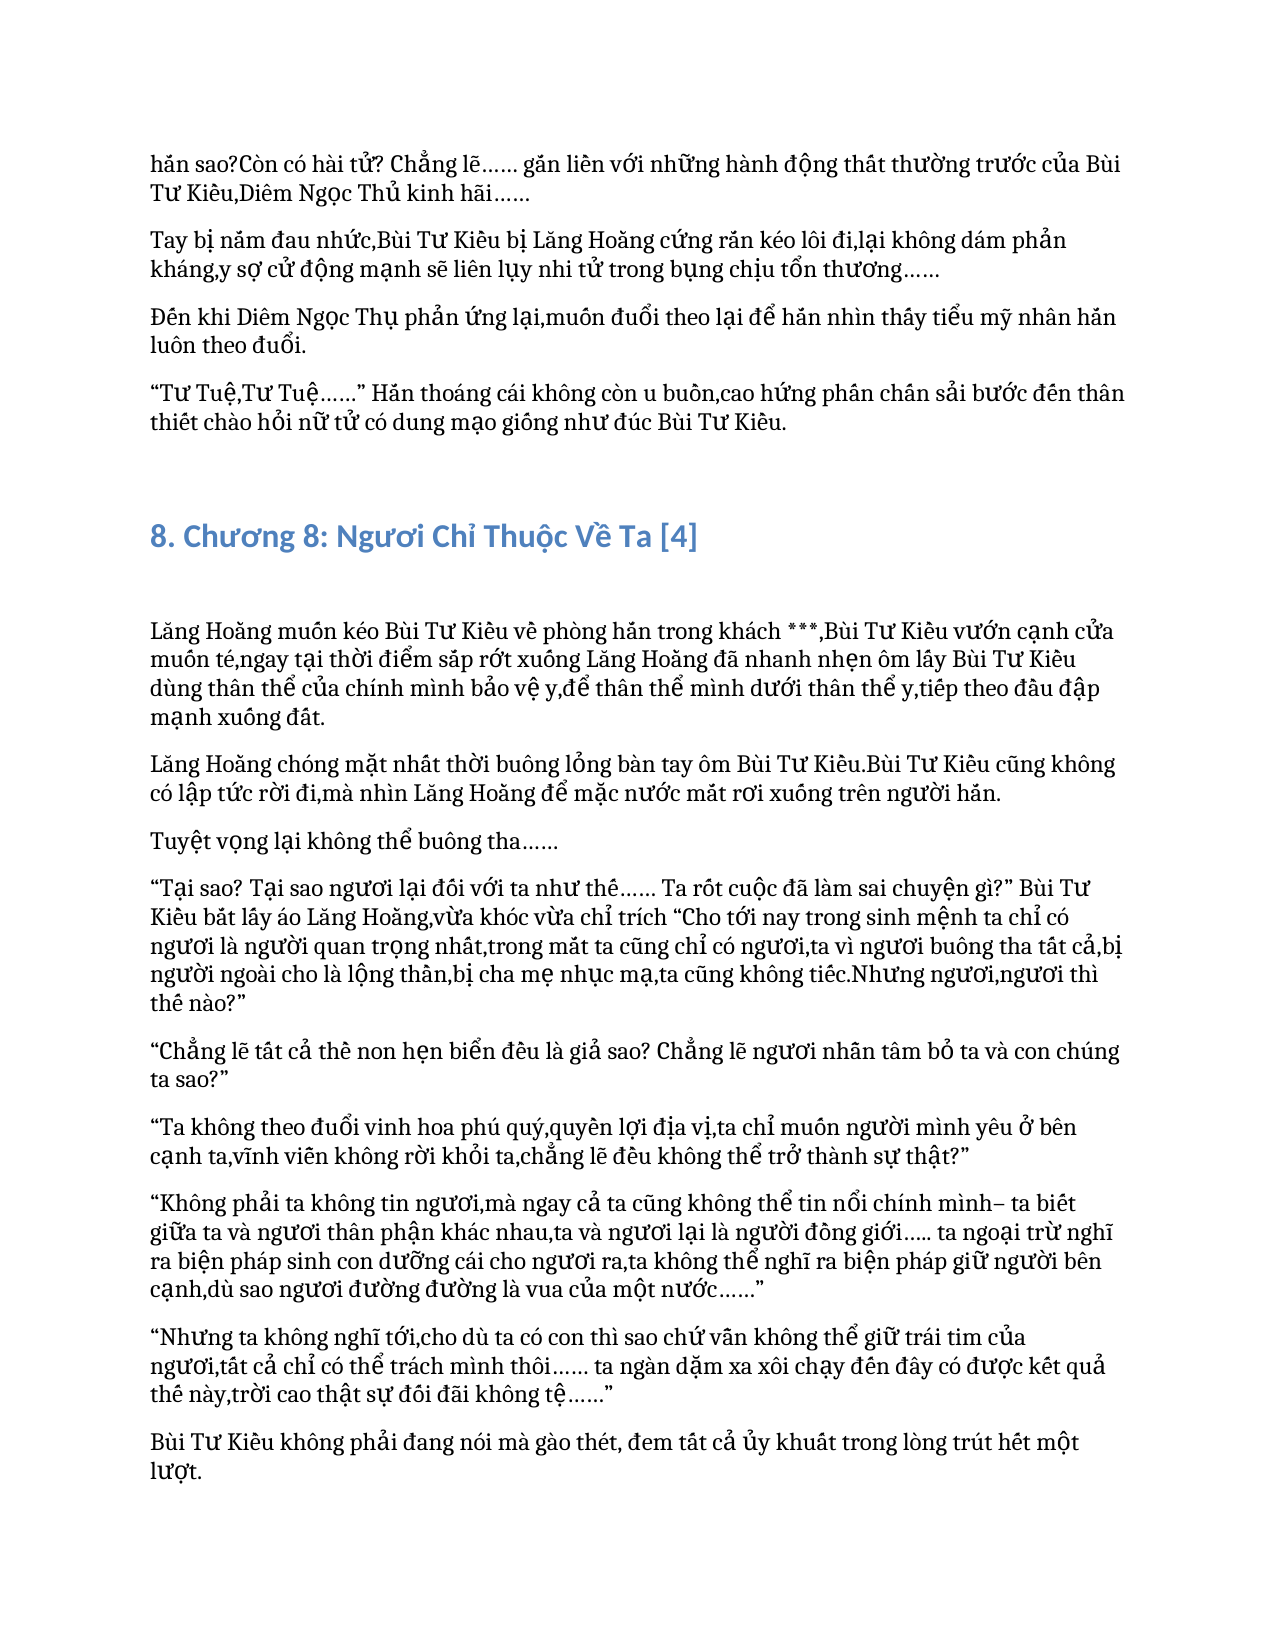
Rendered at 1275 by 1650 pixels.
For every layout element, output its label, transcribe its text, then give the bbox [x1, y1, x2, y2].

text Lăng Hoằng muốn kéo Bùi Tư Kiều về phòng hắn trong khách ***,Bùi Tư Kiều vướn cạnh cửa muốn té,ngay tại thời điểm sắp rớt xuống Lăng Hoằng đã nhanh nhẹn ôm lấy Bùi Tư Kiều dùng thân thể của chính mình bảo vệ y,để thân thể mình dưới thân thể y,tiếp theo đầu đập mạnh xuống đất. [150, 559, 1125, 732]
text Bùi Tư Kiều không phải đang nói mà gào thét, đem tất cả ủy khuất trong lòng trút hết một lượt. [150, 1428, 1125, 1485]
text “Ta không theo đuổi vinh hoa phú quý,quyền lợi địa vị,ta chỉ muốn người mình yêu ở bên cạnh ta,vĩnh viễn không rời khỏi ta,chẳng lẽ đều không thể trở thành sự thật?” [150, 1113, 1125, 1170]
text “Nhưng ta không nghĩ tới,cho dù ta có con thì sao chứ vẫn không thể giữ trái tim của ngươi,tất cả chỉ có thể trách mình thôi…… ta ngàn dặm xa xôi chạy đến đây có được kết quả thế này,trời cao thật sự đối đãi không tệ……” [150, 1323, 1125, 1409]
text “Tư Tuệ,Tư Tuệ……” Hắn thoáng cái không còn u buồn,cao hứng phấn chấn sải bước đến thân thiết chào hỏi nữ tử có dung mạo giống như đúc Bùi Tư Kiều. [150, 379, 1125, 494]
text Lăng Hoằng chóng mặt nhất thời buông lỏng bàn tay ôm Bùi Tư Kiều.Bùi Tư Kiều cũng không có lập tức rời đi,mà nhìn Lăng Hoằng để mặc nước mắt rơi xuống trên người hắn. [150, 750, 1125, 808]
text Đến khi Diêm Ngọc Thụ phản ứng lại,muốn đuổi theo lại để hắn nhìn thấy tiểu mỹ nhân hắn luôn theo đuổi. [150, 302, 1125, 360]
subtitle 8. Chương 8: Ngươi Chỉ Thuộc Về Ta [4] [150, 514, 1125, 555]
text Tuyệt vọng lại không thể buông tha…… [150, 827, 1125, 855]
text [150, 150, 1125, 207]
text “Không phải ta không tin ngươi,mà ngay cả ta cũng không thể tin nổi chính mình– ta biết giữa ta và ngươi thân phận khác nhau,ta và ngươi lại là người đồng giới….. ta ngoại trừ nghĩ ra biện pháp sinh con dưỡng cái cho ngươi ra,ta không thể nghĩ ra biện pháp giữ người bên cạnh,dù sao ngươi đường đường là vua của một nước……” [150, 1189, 1125, 1304]
text “Tại sao? Tại sao ngươi lại đối với ta như thế…… Ta rốt cuộc đã làm sai chuyện gì?” Bùi Tư Kiều bắt lấy áo Lăng Hoằng,vừa khóc vừa chỉ trích “Cho tới nay trong sinh mệnh ta chỉ có ngươi là người quan trọng nhất,trong mắt ta cũng chỉ có ngươi,ta vì ngươi buông tha tất cả,bị người ngoài cho là lộng thần,bị cha mẹ nhục mạ,ta cũng không tiếc.Nhưng ngươi,ngươi thì thế nào?” [150, 874, 1125, 1018]
text Tay bị nắm đau nhức,Bùi Tư Kiều bị Lăng Hoằng cứng rắn kéo lôi đi,lại không dám phản kháng,y sợ cử động mạnh sẽ liên lụy nhi tử trong bụng chịu tổn thương…… [150, 226, 1125, 284]
text “Chẳng lẽ tất cả thề non hẹn biển đều là giả sao? Chẳng lẽ ngươi nhẫn tâm bỏ ta và con chúng ta sao?” [150, 1037, 1125, 1094]
